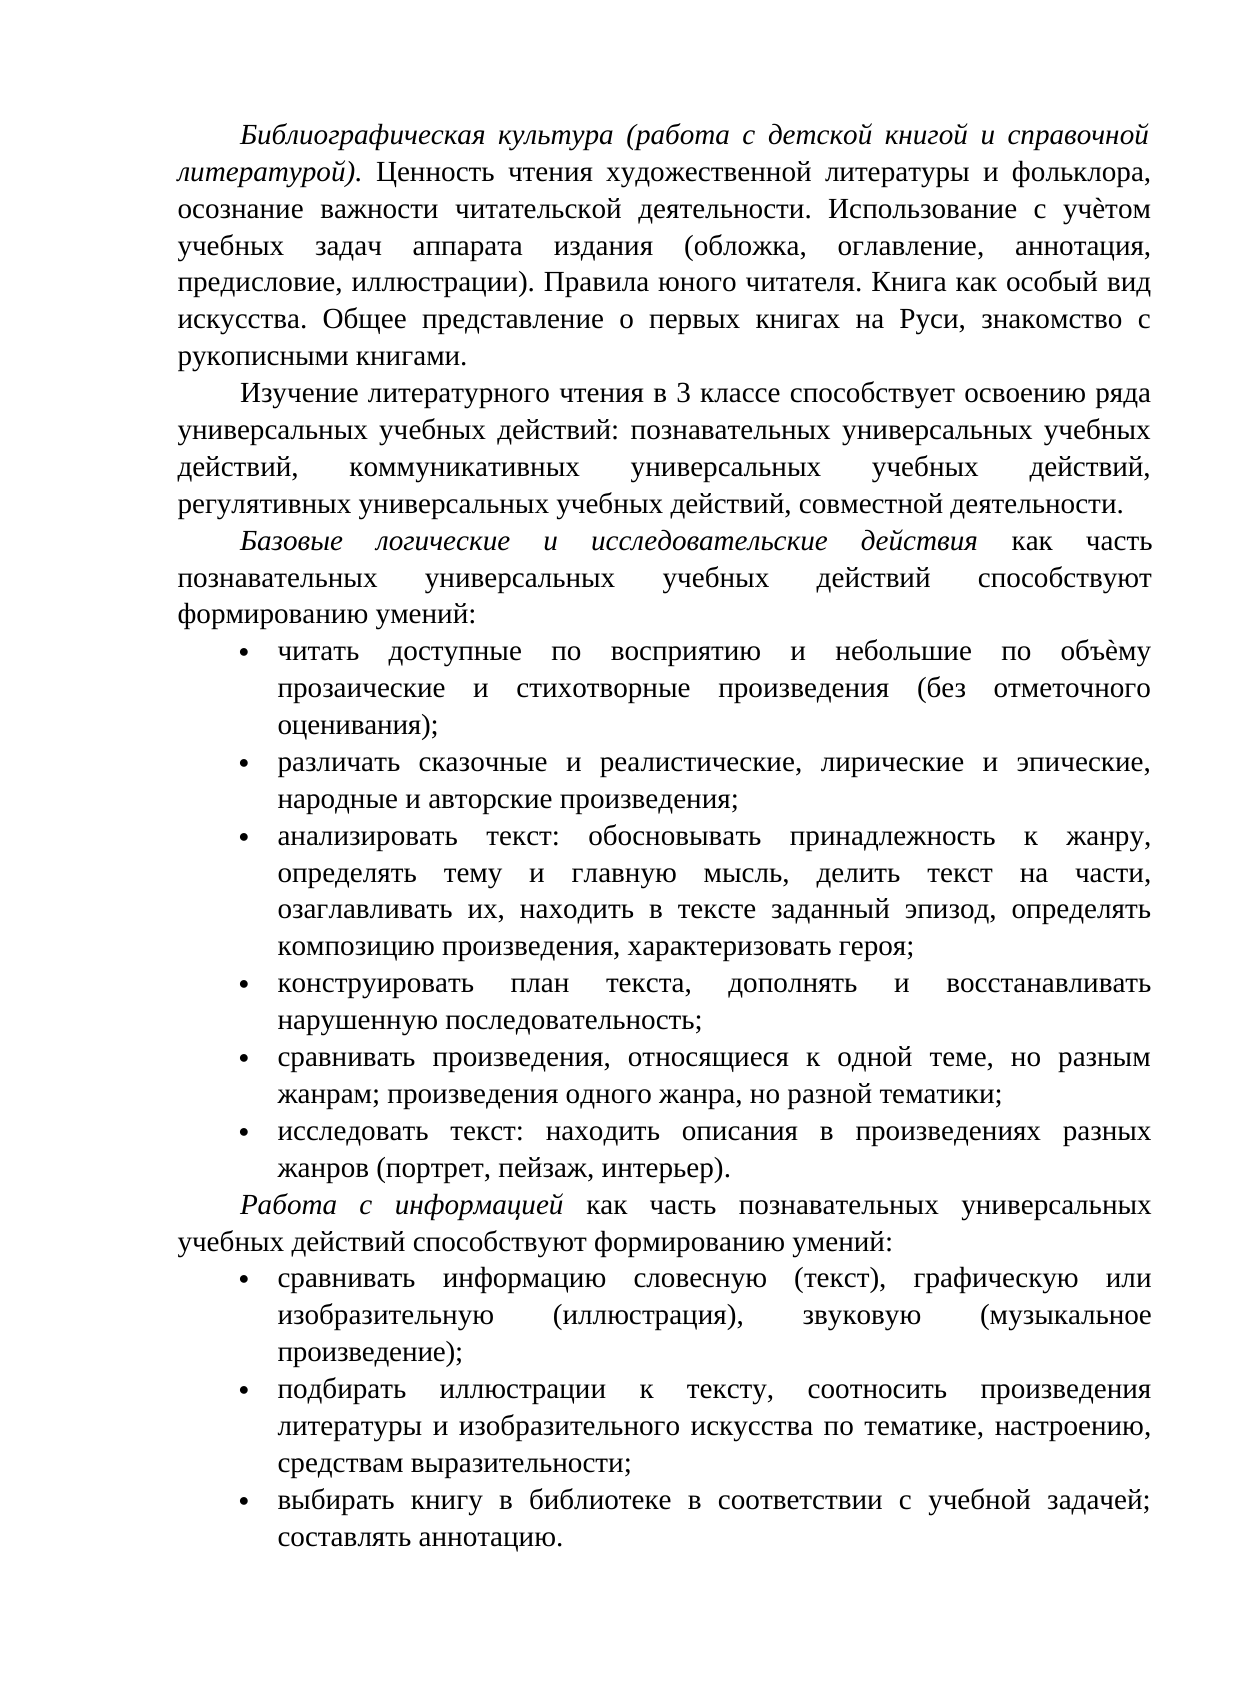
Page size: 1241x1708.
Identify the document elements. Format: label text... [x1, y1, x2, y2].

list конструировать план текста, дополнять и восстанавливать нарушенную последовательность; [240, 966, 1152, 1036]
list исследовать текст: находить описания в произведениях разных жанров (портрет, пейзаж, интерьер). [240, 1113, 1152, 1183]
list сравнивать произведения, относящиеся к одной теме, но разным жанрам; произведения одного жанра, но разной тематики; [240, 1039, 1152, 1110]
list выбирать книгу в библиотеке в соответствии с учебной задачей; составлять аннотацию. [240, 1482, 1152, 1552]
text Работа с информацией как часть познавательных универсальных учебных действий способствуют формированию умений: [177, 1187, 1152, 1257]
list читать доступные по восприятию и небольшие по объѐму прозаические и стихотворные произведения (без отметочного оценивания); [240, 633, 1152, 741]
list подбирать иллюстрации к тексту, соотносить произведения литературы и изобразительного искусства по тематике, настроению, средствам выразительности; [240, 1371, 1152, 1478]
list различать сказочные и реалистические, лирические и эпические, народные и авторские произведения; [240, 744, 1151, 814]
text Библиографическая культура (работа с детской книгой и справочной литературой). Ценность чтения художественной литературы и фольклора, осознание важности читательской деятельности. Использование с учѐтом учебных задач аппарата издания (обложка, оглавление, аннотация, предисловие, иллюстрации). Правила юного читателя. Книга как особый вид искусства. Общее представление о первых книгах на Руси, знакомство с рукописными книгами. [177, 117, 1152, 372]
list анализировать текст: обосновывать принадлежность к жанру, определять тему и главную мысль, делить текст на части, озаглавливать их, находить в тексте заданный эпизод, определять композицию произведения, характеризовать героя; [240, 818, 1152, 962]
list сравнивать информацию словесную (текст), графическую или изобразительную (иллюстрация), звуковую (музыкальное произведение); [240, 1261, 1152, 1368]
text Изучение литературного чтения в 3 классе способствует освоению ряда универсальных учебных действий: познавательных универсальных учебных действий, коммуникативных универсальных учебных действий, регулятивных универсальных учебных действий, совместной деятельности. [177, 375, 1152, 519]
text Базовые логические и исследовательские действия как часть познавательных универсальных учебных действий способствуют формированию умений: [177, 523, 1152, 630]
